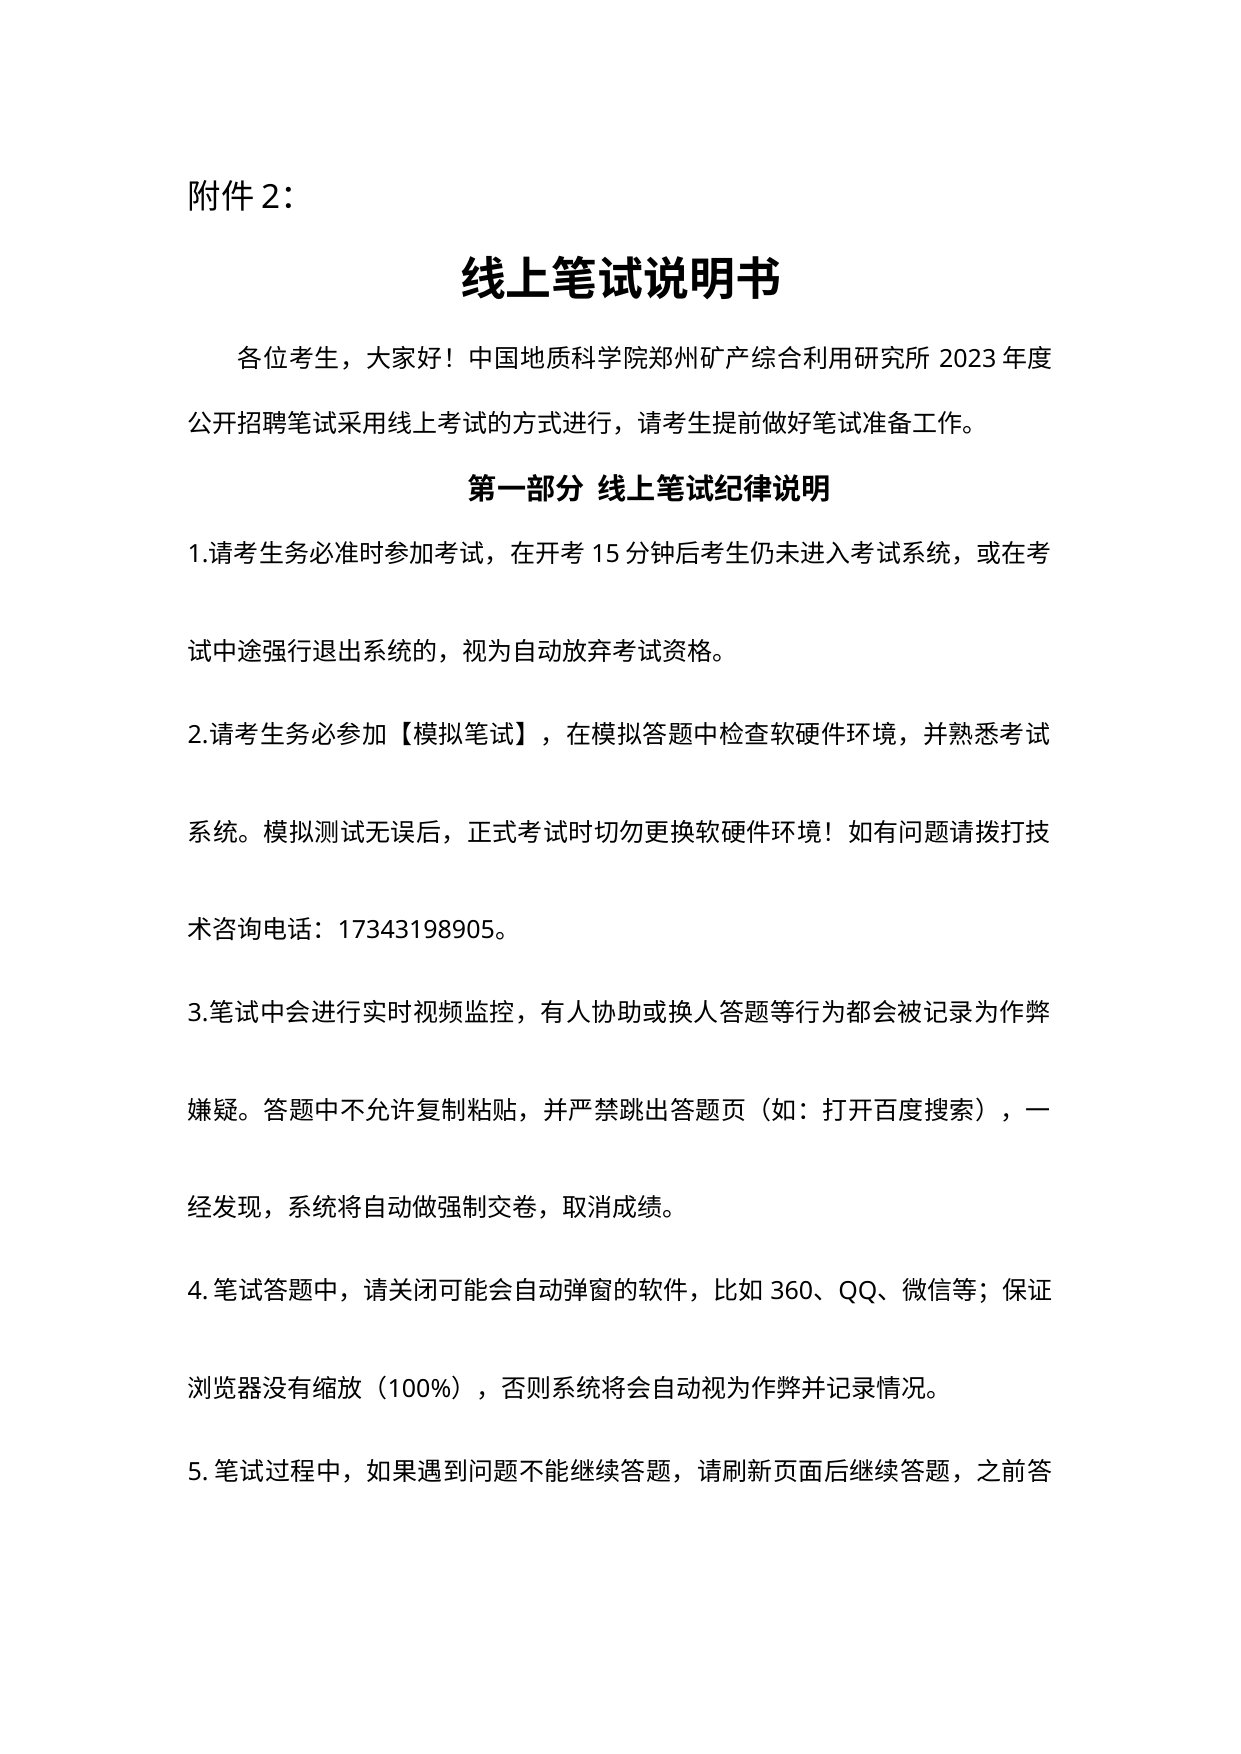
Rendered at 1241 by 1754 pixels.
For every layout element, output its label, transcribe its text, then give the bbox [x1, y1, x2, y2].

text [187, 1437, 1053, 1502]
text 3.笔试中会进行实时视频监控，有人协助或换人答题等行为都会被记录为作弊嫌疑。答题中不允许复制粘贴，并严禁跳出答题页（如：打开百度搜索），一经发现，系统将自动做强制交卷，取消成绩。 [187, 978, 1053, 1238]
text 各位考生，大家好！中国地质科学院郑州矿产综合利用研究所2023年度公开招聘笔试采用线上考试的方式进行，请考生提前做好笔试准备工作。 [187, 324, 1053, 454]
text 1.请考生务必准时参加考试，在开考15分钟后考生仍未进入考试系统，或在考试中途强行退出系统的，视为自动放弃考试资格。 [187, 519, 1053, 682]
text 附件2： [187, 162, 1053, 227]
text 第一部分 线上笔试纪律说明 [187, 454, 1053, 519]
text 4. 笔试答题中，请关闭可能会自动弹窗的软件，比如360、QQ、微信等；保证浏览器没有缩放（100%），否则系统将会自动视为作弊并记录情况。 [187, 1256, 1053, 1419]
text 线上笔试说明书 [187, 227, 1053, 324]
text 2.请考生务必参加【模拟笔试】，在模拟答题中检查软硬件环境，并熟悉考试系统。模拟测试无误后，正式考试时切勿更换软硬件环境！如有问题请拨打技术咨询电话：17343198905。 [187, 700, 1053, 960]
